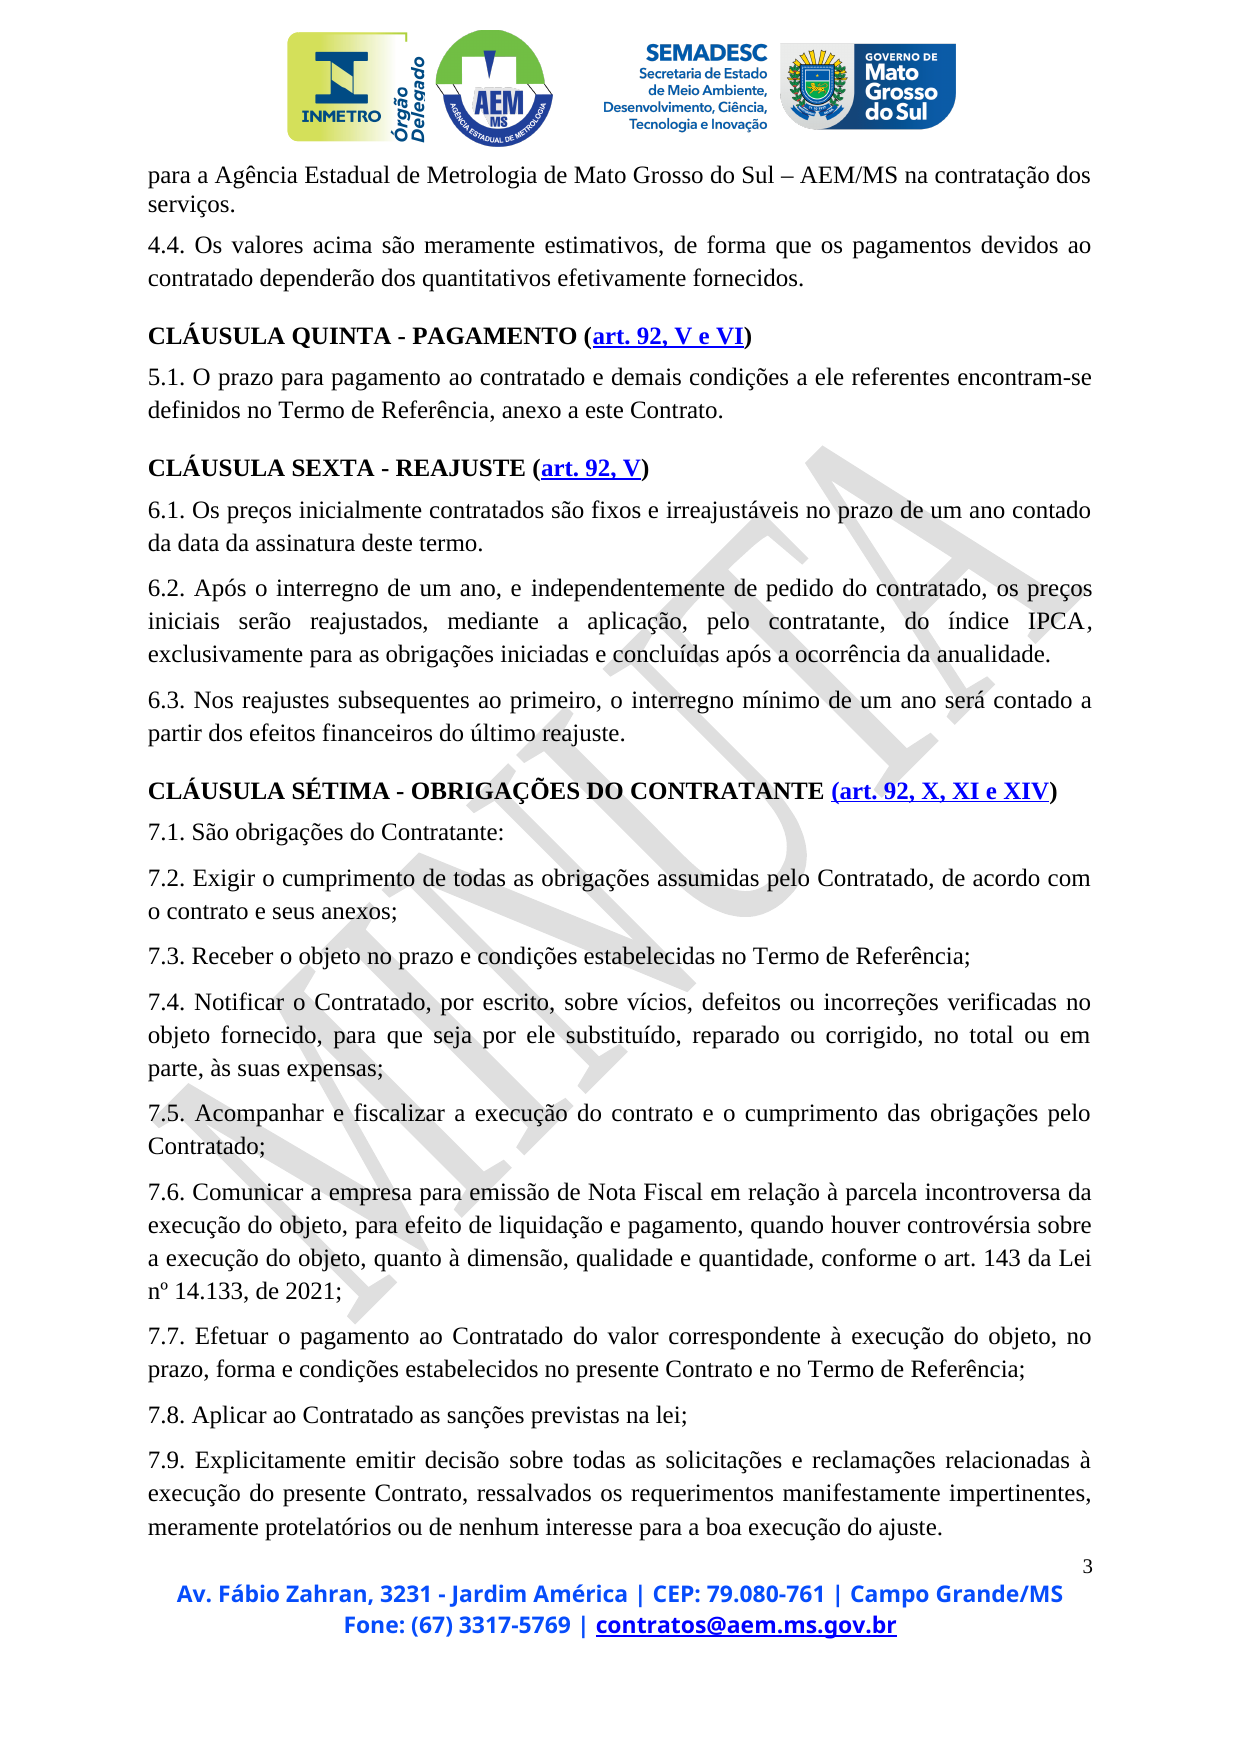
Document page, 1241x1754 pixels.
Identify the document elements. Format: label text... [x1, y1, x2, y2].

list 7.5. Acompanhar e fiscalizar a execução do contrato e o cumprimento das obrigações pelo Contratado; [148, 1098, 1092, 1160]
list 7.1. São obrigações do Contratante: [148, 817, 1092, 846]
list 7.8. Aplicar ao Contratado as sanções previstas na lei; [148, 1400, 1092, 1429]
list CLÁUSULA QUINTA - PAGAMENTO (art. 92, V e VI) [148, 321, 1092, 350]
list 7.4. Notificar o Contratado, por escrito, sobre vícios, defeitos ou incorreções verificadas no objeto fornecido, para que seja por ele substituído, reparado ou corrigido, no total ou em parte, às suas expensas; [148, 987, 1092, 1082]
list 6.2. Após o interregno de um ano, e independentemente de pedido do contratado, os preços iniciais serão reajustados, mediante a aplicação, pelo contratante, do índice IPCA, exclusivamente para as obrigações iniciadas e concluídas após a ocorrência da anualidade. [148, 573, 1092, 668]
list CLÁUSULA SEXTA - REAJUSTE (art. 92, V) [148, 453, 1092, 482]
list 6.1. Os preços inicialmente contratados são fixos e irreajustáveis no prazo de um ano contado da data da assinatura deste termo. [148, 495, 1092, 557]
list 7.9. Explicitamente emitir decisão sobre todas as solicitações e reclamações relacionadas à execução do presente Contrato, ressalvados os requerimentos manifestamente impertinentes, meramente protelatórios ou de nenhum interesse para a boa execução do ajuste. [148, 1446, 1092, 1540]
picture [435, 30, 956, 147]
list 7.2. Exigir o cumprimento de todas as obrigações assumidas pelo Contratado, de acordo com o contrato e seus anexos; [148, 863, 1092, 924]
list CLÁUSULA SÉTIMA - OBRIGAÇÕES DO CONTRATANTE (art. 92, X, XI e XIV) [148, 776, 1092, 805]
list 7.6. Comunicar a empresa para emissão de Nota Fiscal em relação à parcela incontroversa da execução do objeto, para efeito de liquidação e pagamento, quando houver controvérsia sobre a execução do objeto, quanto à dimensão, qualidade e quantidade, conforme o art. 143 da Lei nº 14.133, de 2021; [148, 1177, 1092, 1305]
list 4.4. Os valores acima são meramente estimativos, de forma que os pagamentos devidos ao contratado dependerão dos quantitativos efetivamente fornecidos. [148, 230, 1092, 292]
picture [284, 29, 425, 147]
list 5.1. O prazo para pagamento ao contratado e demais condições a ele referentes encontram-se definidos no Termo de Referência, anexo a este Contrato. [148, 362, 1092, 424]
list 6.3. Nos reajustes subsequentes ao primeiro, o interregno mínimo de um ano será contado a partir dos efeitos financeiros do último reajuste. [148, 685, 1092, 747]
list 7.3. Receber o objeto no prazo e condições estabelecidas no Termo de Referência; [148, 941, 1092, 970]
list 7.7. Efetuar o pagamento ao Contratado do valor correspondente à execução do objeto, no prazo, forma e condições estabelecidos no presente Contrato e no Termo de Referência; [148, 1321, 1092, 1383]
